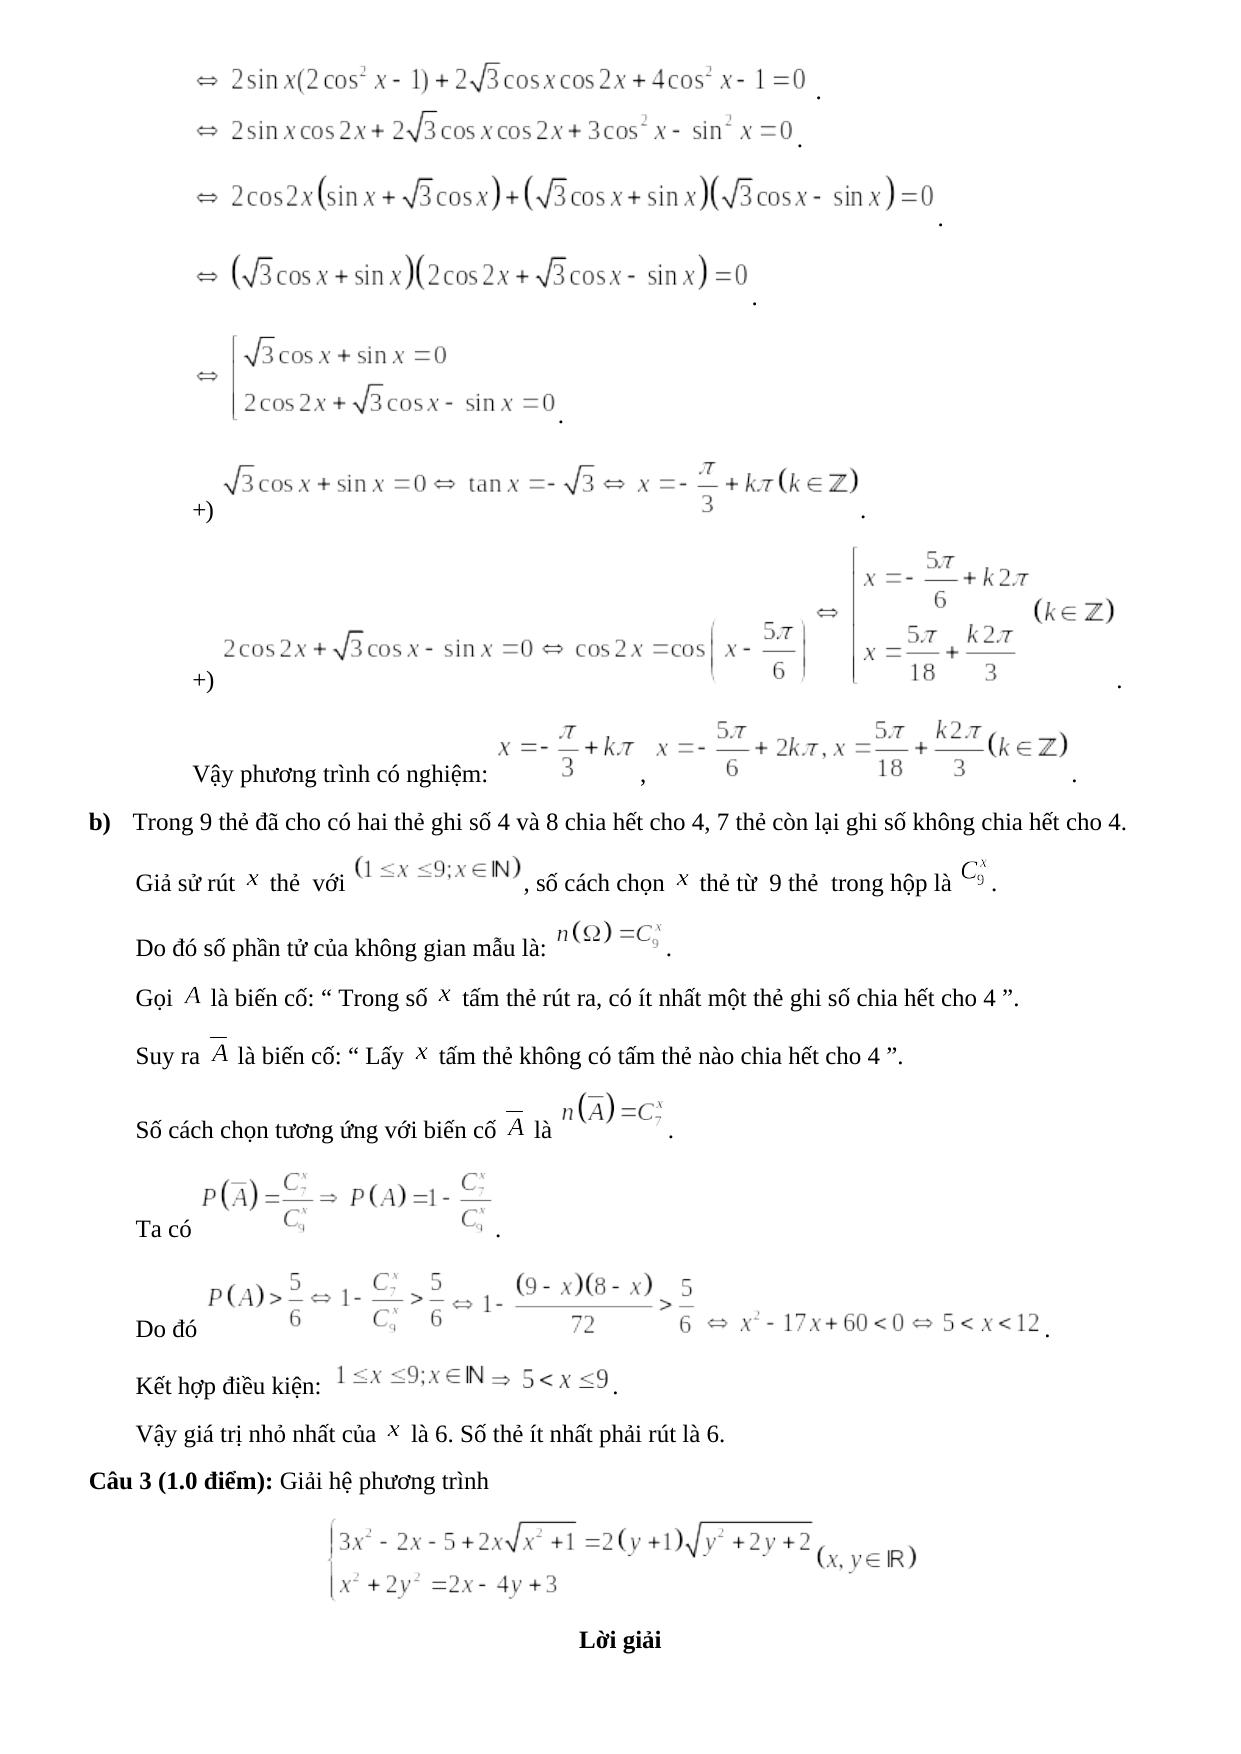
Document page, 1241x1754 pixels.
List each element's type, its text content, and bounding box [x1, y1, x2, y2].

text .. [192, 58, 1152, 153]
text . [192, 330, 1152, 429]
text Câu 3 (1.0 điểm): Giải hệ phương trình [88, 1466, 1152, 1495]
text . [192, 172, 1152, 232]
text Giả sử rút thẻ với , số cách chọn thẻ từ 9 thẻ trong hộp là . [135, 850, 1152, 896]
text Do đó . [135, 1262, 1152, 1343]
text Vậy giá trị nhỏ nhất của là 6. Số thẻ ít nhất phải rút là 6. [135, 1419, 1152, 1447]
text +) . [192, 448, 1152, 524]
text Suy ra là biến cố: “ Lấy tấm thẻ không có tấm thẻ nào chia hết cho 4 ”. [135, 1031, 1152, 1069]
text Ta có . [135, 1163, 1152, 1243]
text Kết hợp điều kiện: . [135, 1362, 1152, 1400]
text . [192, 251, 1152, 311]
text Gọi là biến cố: “ Trong số tấm thẻ rút ra, có ít nhất một thẻ ghi số chia hết cho 4 ”. [135, 980, 1152, 1012]
text +) . [192, 543, 1152, 693]
text Số cách chọn tương ứng với biến cố là . [135, 1088, 1152, 1144]
text Do đó số phần tử của không gian mẫu là: . [135, 915, 1152, 961]
text Lời giải [88, 1625, 1152, 1654]
text Vậy phương trình có nghiệm: , . [192, 712, 1152, 788]
list Trong 9 thẻ đã cho có hai thẻ ghi số 4 và 8 chia hết cho 4, 7 thẻ còn lại ghi số không chia hết cho 4. [88, 807, 1152, 836]
